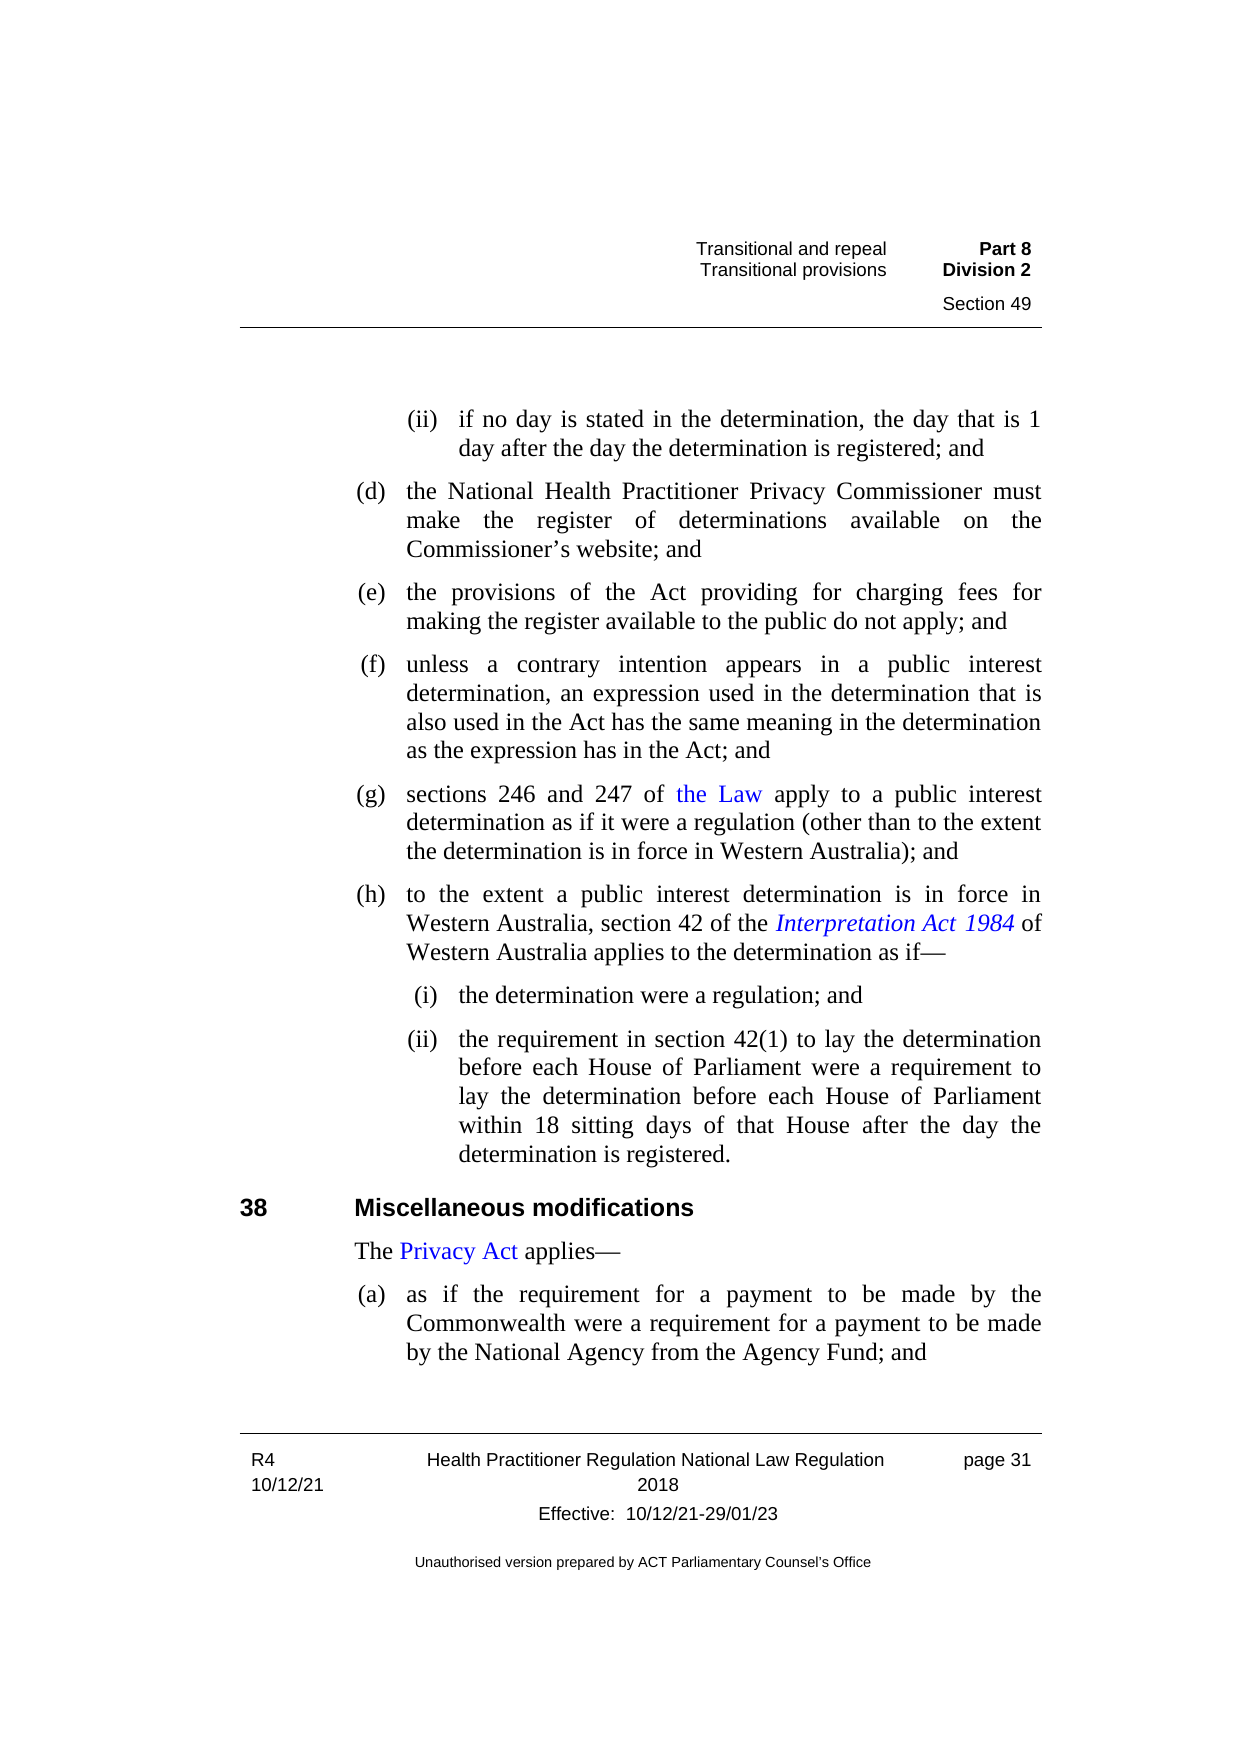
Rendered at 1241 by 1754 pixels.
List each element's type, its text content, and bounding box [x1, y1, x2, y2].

text (e) the provisions of the Act providing for charging fees for making the register available to the public do not apply; and [239, 577, 1042, 634]
text The Privacy Act applies— [354, 1236, 1042, 1264]
text (h) to the extent a public interest determination is in force in Western Australia, section 42 of the Interpretation Act 1984 of Western Australia applies to the determination as if— [239, 879, 1042, 966]
text 38 Miscellaneous modifications [239, 1192, 1042, 1221]
text (a) as if the requirement for a payment to be made by the Commonwealth were a requirement for a payment to be made by the National Agency from the Agency Fund; and [239, 1279, 1042, 1365]
text (i) the determination were a regulation; and [239, 980, 1042, 1009]
text (d) the National Health Practitioner Privacy Commissioner must make the register of determinations available on the Commissioner’s website; and [239, 476, 1042, 562]
text (ii) the requirement in section 42(1) to lay the determination before each House of Parliament were a requirement to lay the determination before each House of Parliament within 18 sitting days of that House after the day the determination is registered. [239, 1024, 1042, 1167]
text (g) sections 246 and 247 of the Law apply to a public interest determination as if it were a regulation (other than to the extent the determination is in force in Western Australia); and [239, 779, 1042, 865]
text (f) unless a contrary intention appears in a public interest determination, an expression used in the determination that is also used in the Act has the same meaning in the determination as the expression has in the Act; and [239, 649, 1042, 764]
text (ii) if no day is stated in the determination, the day that is 1 day after the day the determination is registered; and [239, 404, 1042, 462]
